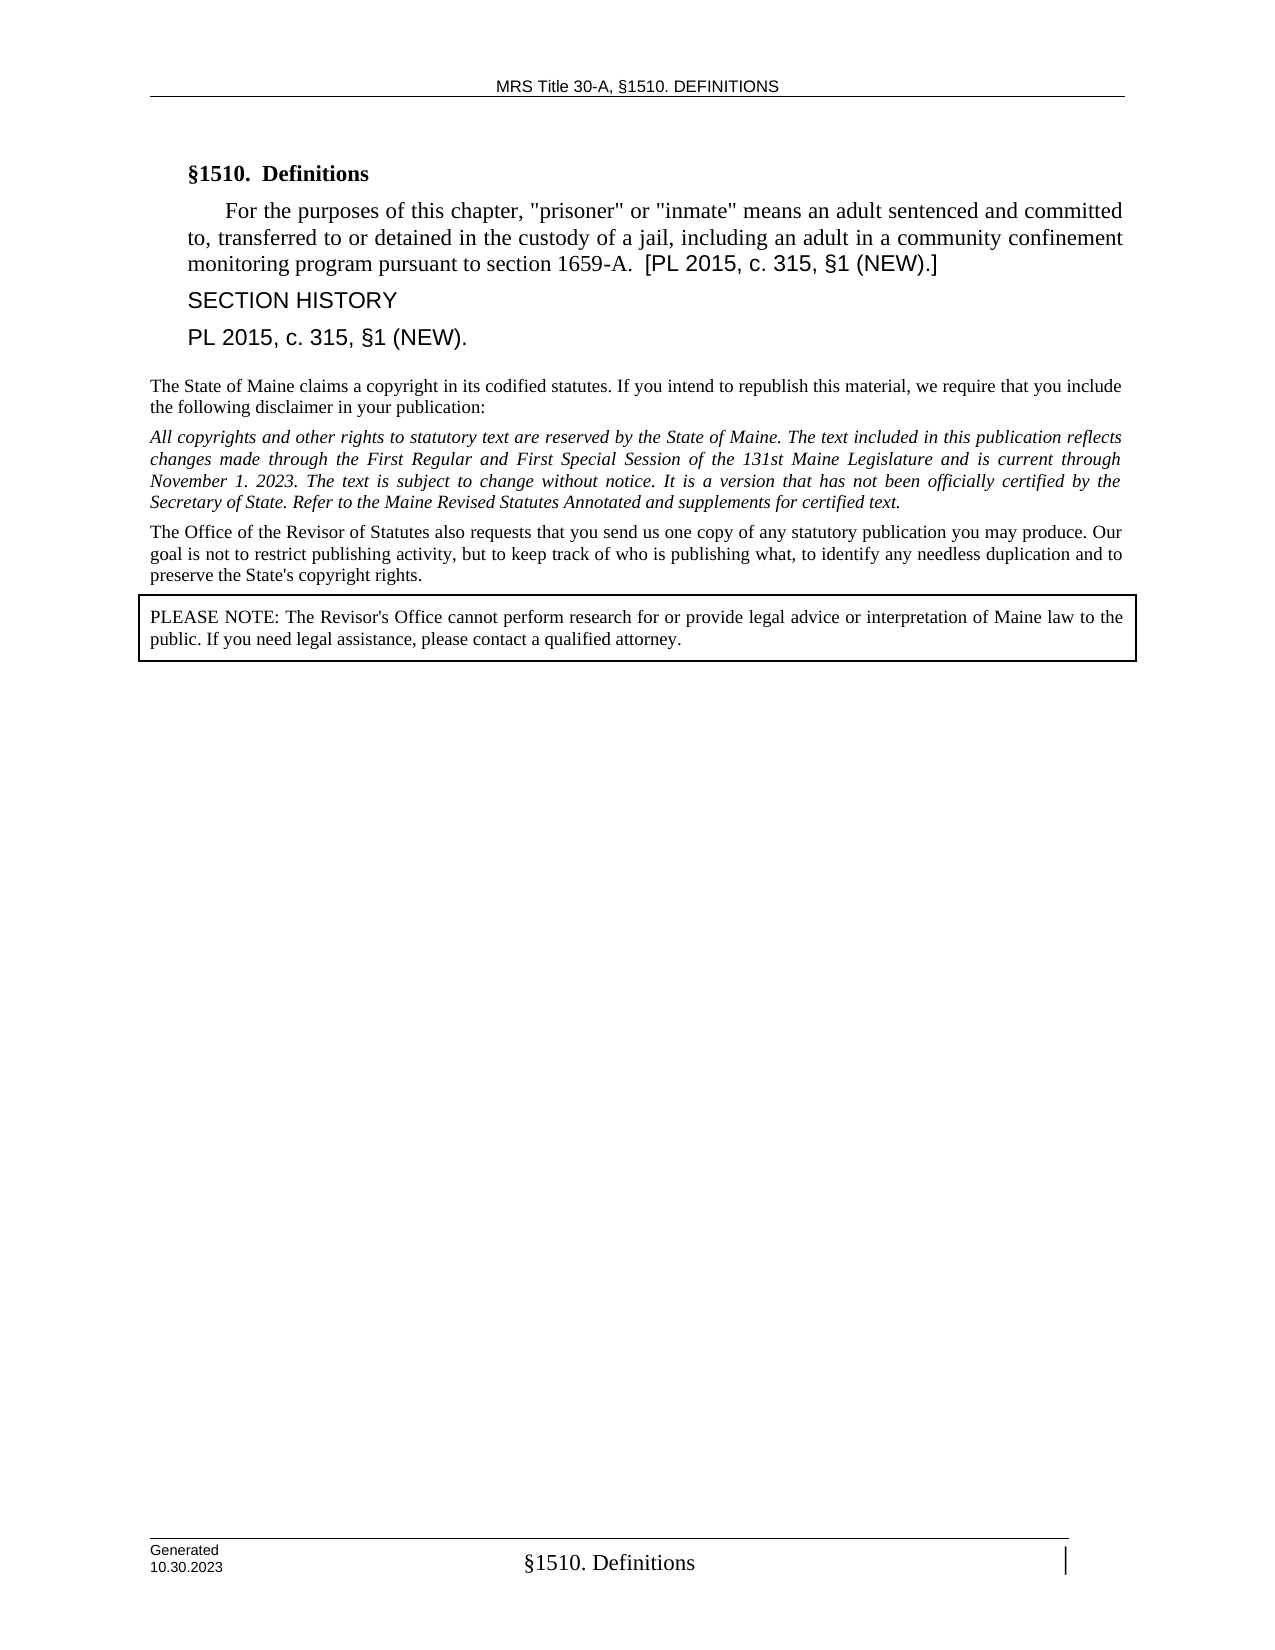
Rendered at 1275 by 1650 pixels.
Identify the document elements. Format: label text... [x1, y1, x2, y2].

text The State of Maine claims a copyright in its codified statutes. If you intend to republish this material, we require that you include the following disclaimer in your publication: [150, 375, 1125, 418]
text SECTION HISTORY [187, 287, 1125, 313]
text PL 2015, c. 315, §1 (NEW). [187, 323, 1125, 350]
text All copyrights and other rights to statutory text are reserved by the State of Maine. The text included in this publication reflects changes made through the First Regular and First Special Session of the 131st Maine Legislature and is current through November 1. 2023 . The text is subject to change without notice. It is a version that has not been officially certified by the Secretary of State. Refer to the Maine Revised Statutes Annotated and supplements for certified text. [150, 426, 1125, 513]
text §1510. Definitions [187, 160, 1125, 187]
text The Office of the Revisor of Statutes also requests that you send us one copy of any statutory publication you may produce. Our goal is not to restrict publishing activity, but to keep track of who is publishing what, to identify any needless duplication and to preserve the State's copyright rights. [150, 521, 1125, 586]
text For the purposes of this chapter, "prisoner" or "inmate" means an adult sentenced and committed to, transferred to or detained in the custody of a jail, including an adult in a community confinement monitoring program pursuant to section 1659‑A. [PL 2015, c. 315, §1 (NEW).] [187, 197, 1125, 276]
text PLEASE NOTE: The Revisor's Office cannot perform research for or provide legal advice or interpretation of Maine law to the public. If you need legal assistance, please contact a qualified attorney. [140, 596, 1135, 660]
